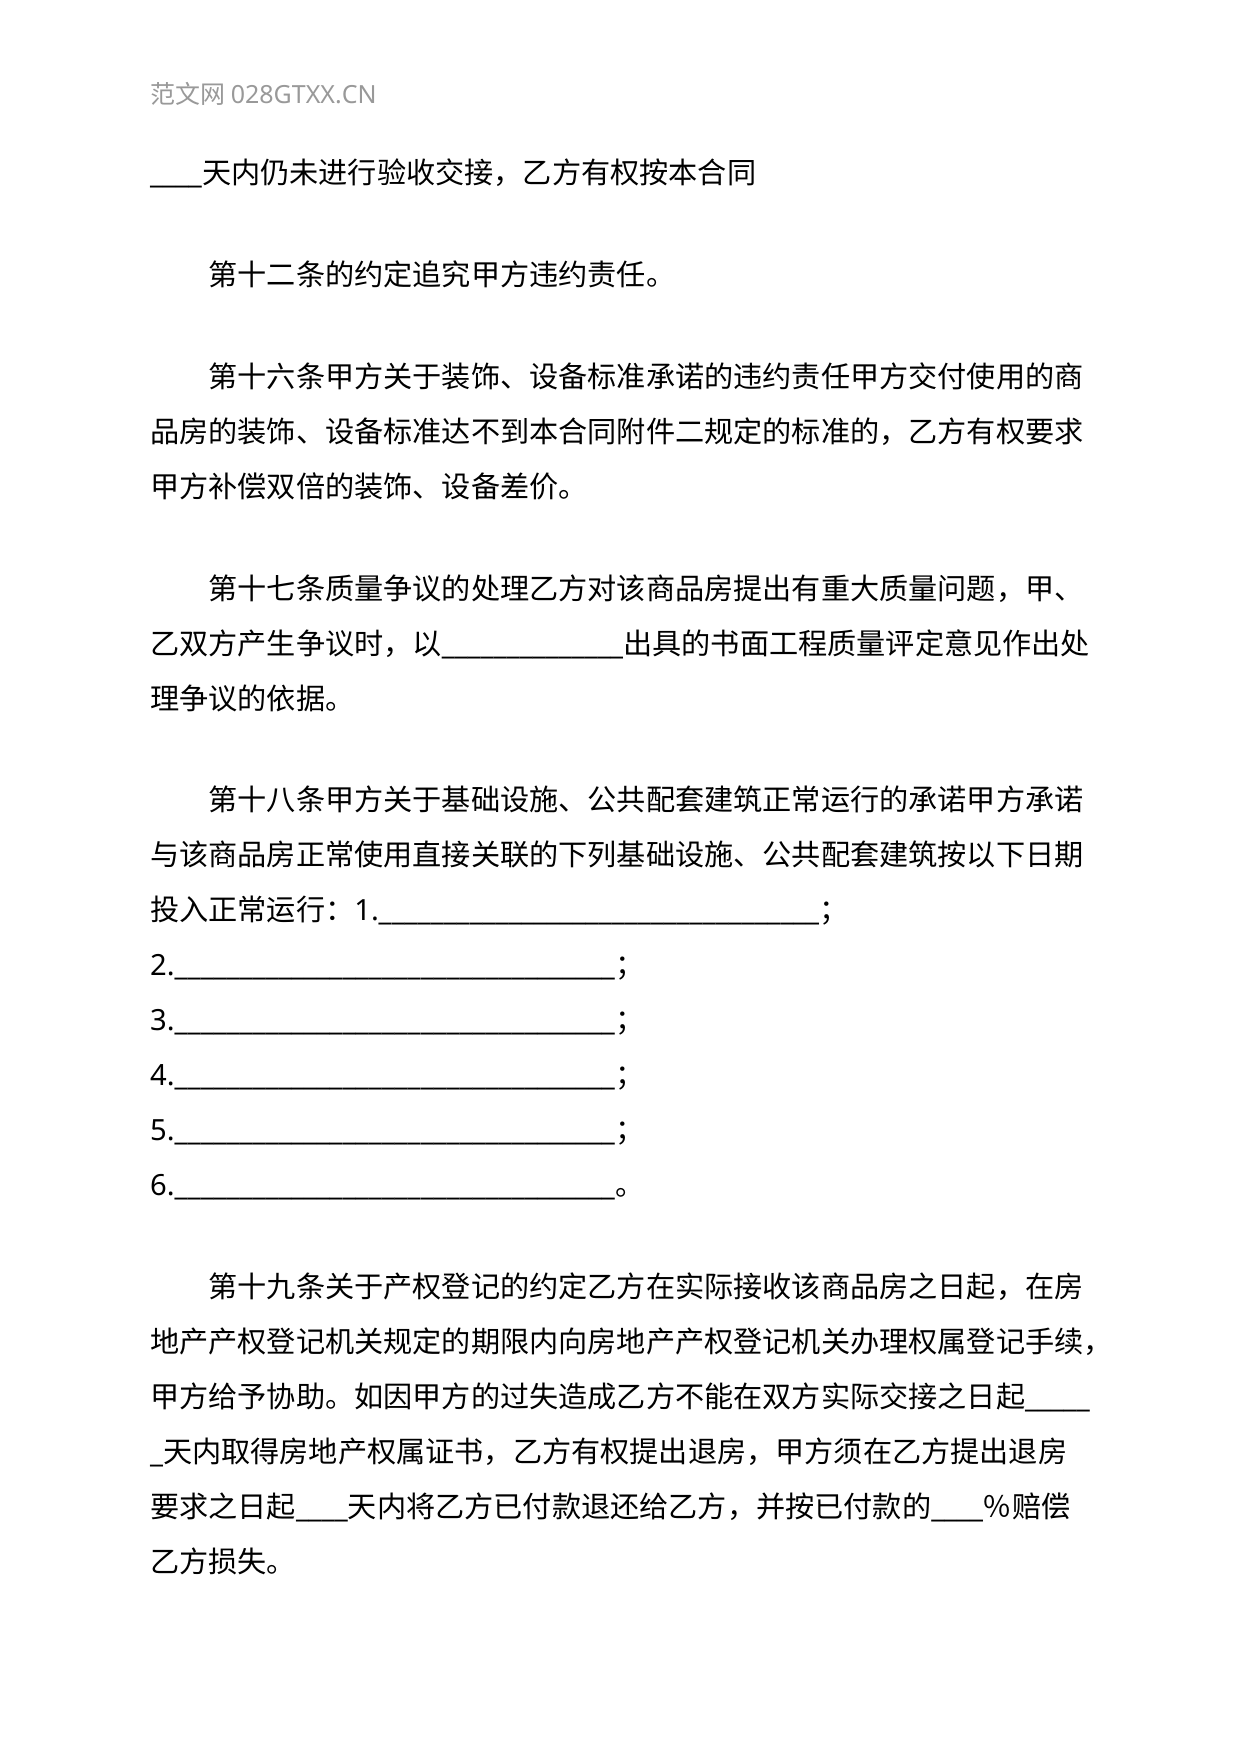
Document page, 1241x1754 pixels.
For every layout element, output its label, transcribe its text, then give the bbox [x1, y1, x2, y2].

text 第十八条甲方关于基础设施、公共配套建筑正常运行的承诺甲方承诺与该商品房正常使用直接关联的下列基础设施、公共配套建筑按以下日期投入正常运行：1.__________________________________；2.__________________________________；3.__________________________________；4.__________________________________；5.__________________________________；6.__________________________________。 [150, 777, 1090, 1204]
text 第十二条的约定追究甲方违约责任。 [150, 252, 1090, 294]
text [150, 150, 1090, 192]
text 第十七条质量争议的处理乙方对该商品房提出有重大质量问题，甲、乙双方产生争议时，以______________出具的书面工程质量评定意见作出处理争议的依据。 [150, 565, 1090, 717]
text 第十六条甲方关于装饰、设备标准承诺的违约责任甲方交付使用的商品房的装饰、设备标准达不到本合同附件二规定的标准的，乙方有权要求甲方补偿双倍的装饰、设备差价。 [150, 354, 1090, 506]
text 第十九条关于产权登记的约定乙方在实际接收该商品房之日起，在房地产产权登记机关规定的期限内向房地产产权登记机关办理权属登记手续，甲方给予协助。如因甲方的过失造成乙方不能在双方实际交接之日起______天内取得房地产权属证书，乙方有权提出退房，甲方须在乙方提出退房要求之日起____天内将乙方已付款退还给乙方，并按已付款的____％赔偿乙方损失。 [150, 1264, 1090, 1581]
